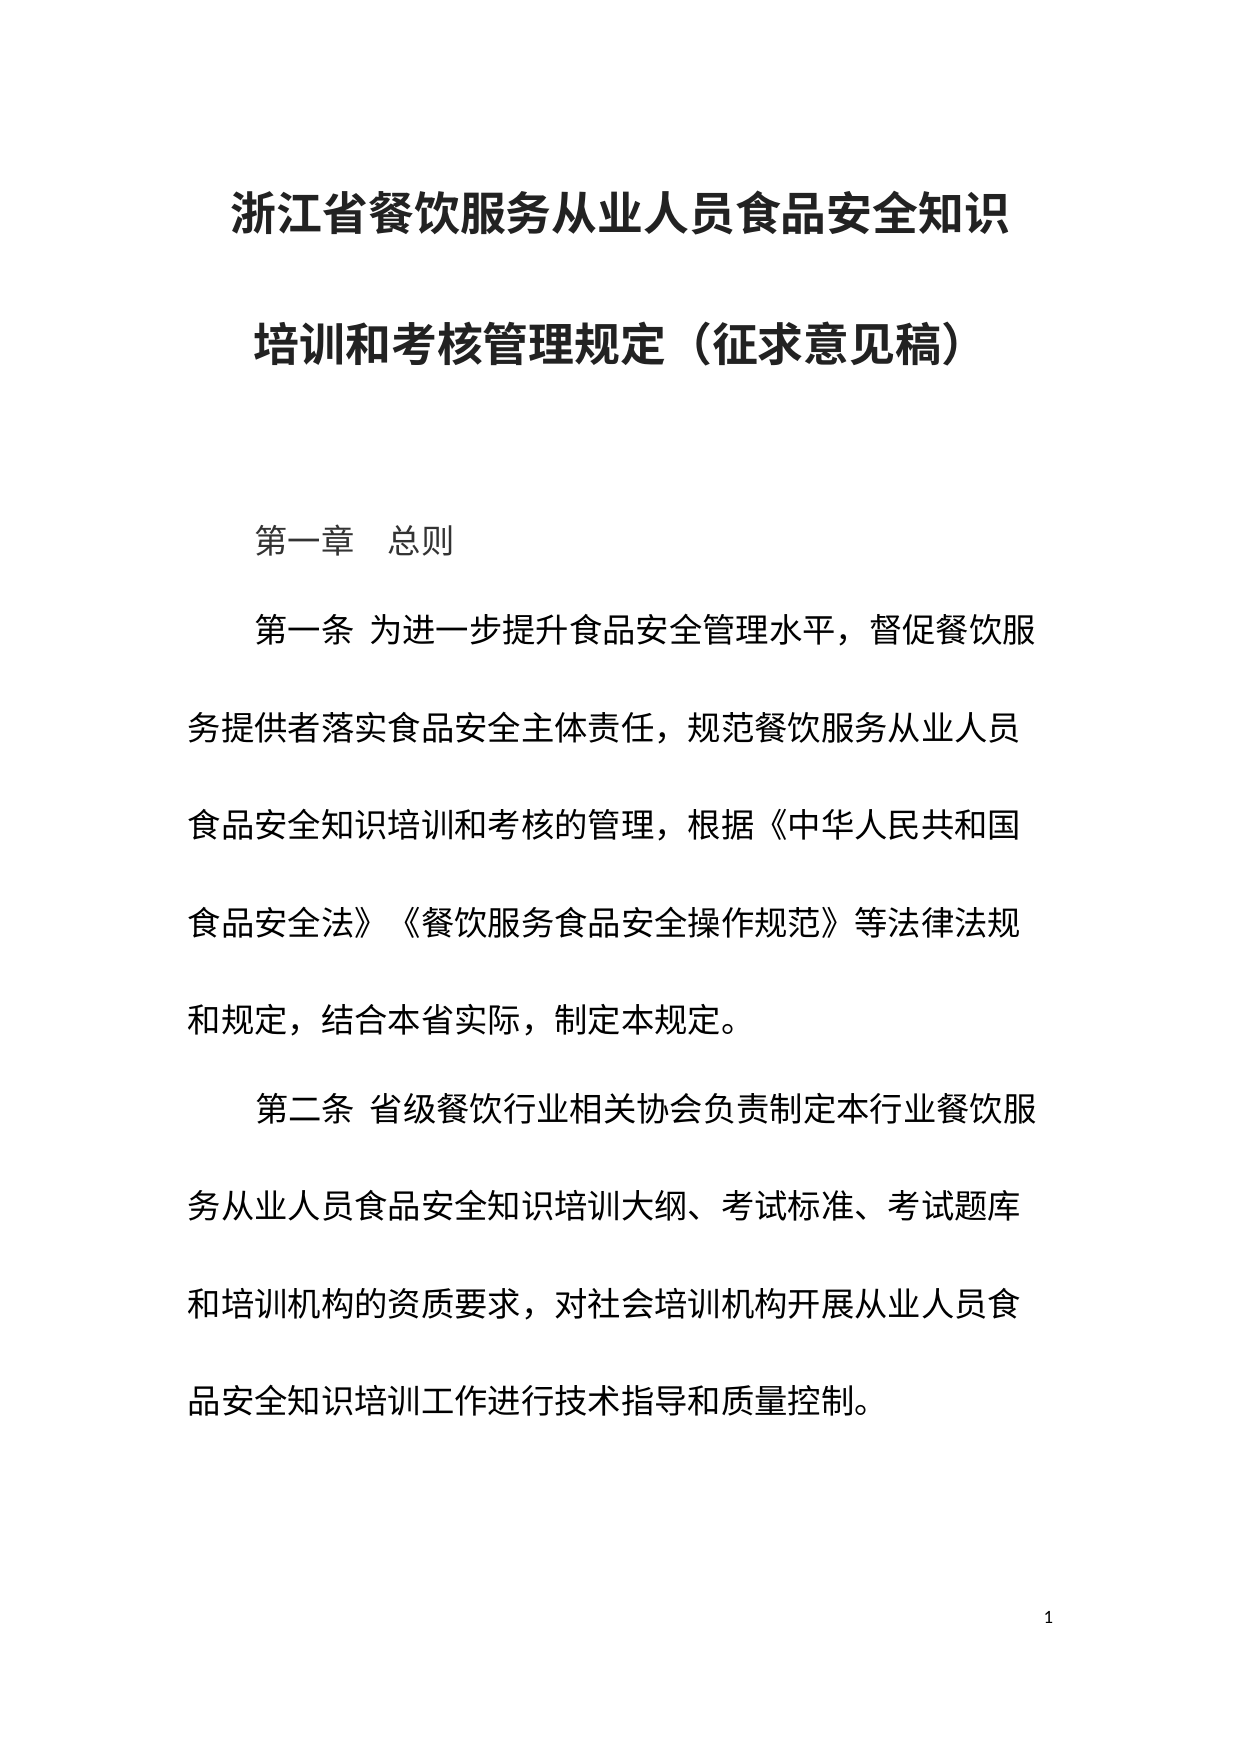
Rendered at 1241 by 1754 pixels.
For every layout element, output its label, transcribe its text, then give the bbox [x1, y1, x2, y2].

text 培训和考核管理规定（征求意见稿） [187, 293, 1053, 390]
text 第二条 省级餐饮行业相关协会负责制定本行业餐饮服务从业人员食品安全知识培训大纲、考试标准、考试题库和培训机构的资质要求，对社会培训机构开展从业人员食品安全知识培训工作进行技术指导和质量控制。 [187, 1074, 1053, 1432]
text 浙江省餐饮服务从业人员食品安全知识 [187, 162, 1053, 259]
text 第一章 总则 [187, 506, 1053, 571]
text 第一条 为进一步提升食品安全管理水平，督促餐饮服务提供者落实食品安全主体责任，规范餐饮服务从业人员食品安全知识培训和考核的管理，根据《中华人民共和国食品安全法》《餐饮服务食品安全操作规范》等法律法规和规定，结合本省实际，制定本规定。 [187, 595, 1053, 1050]
